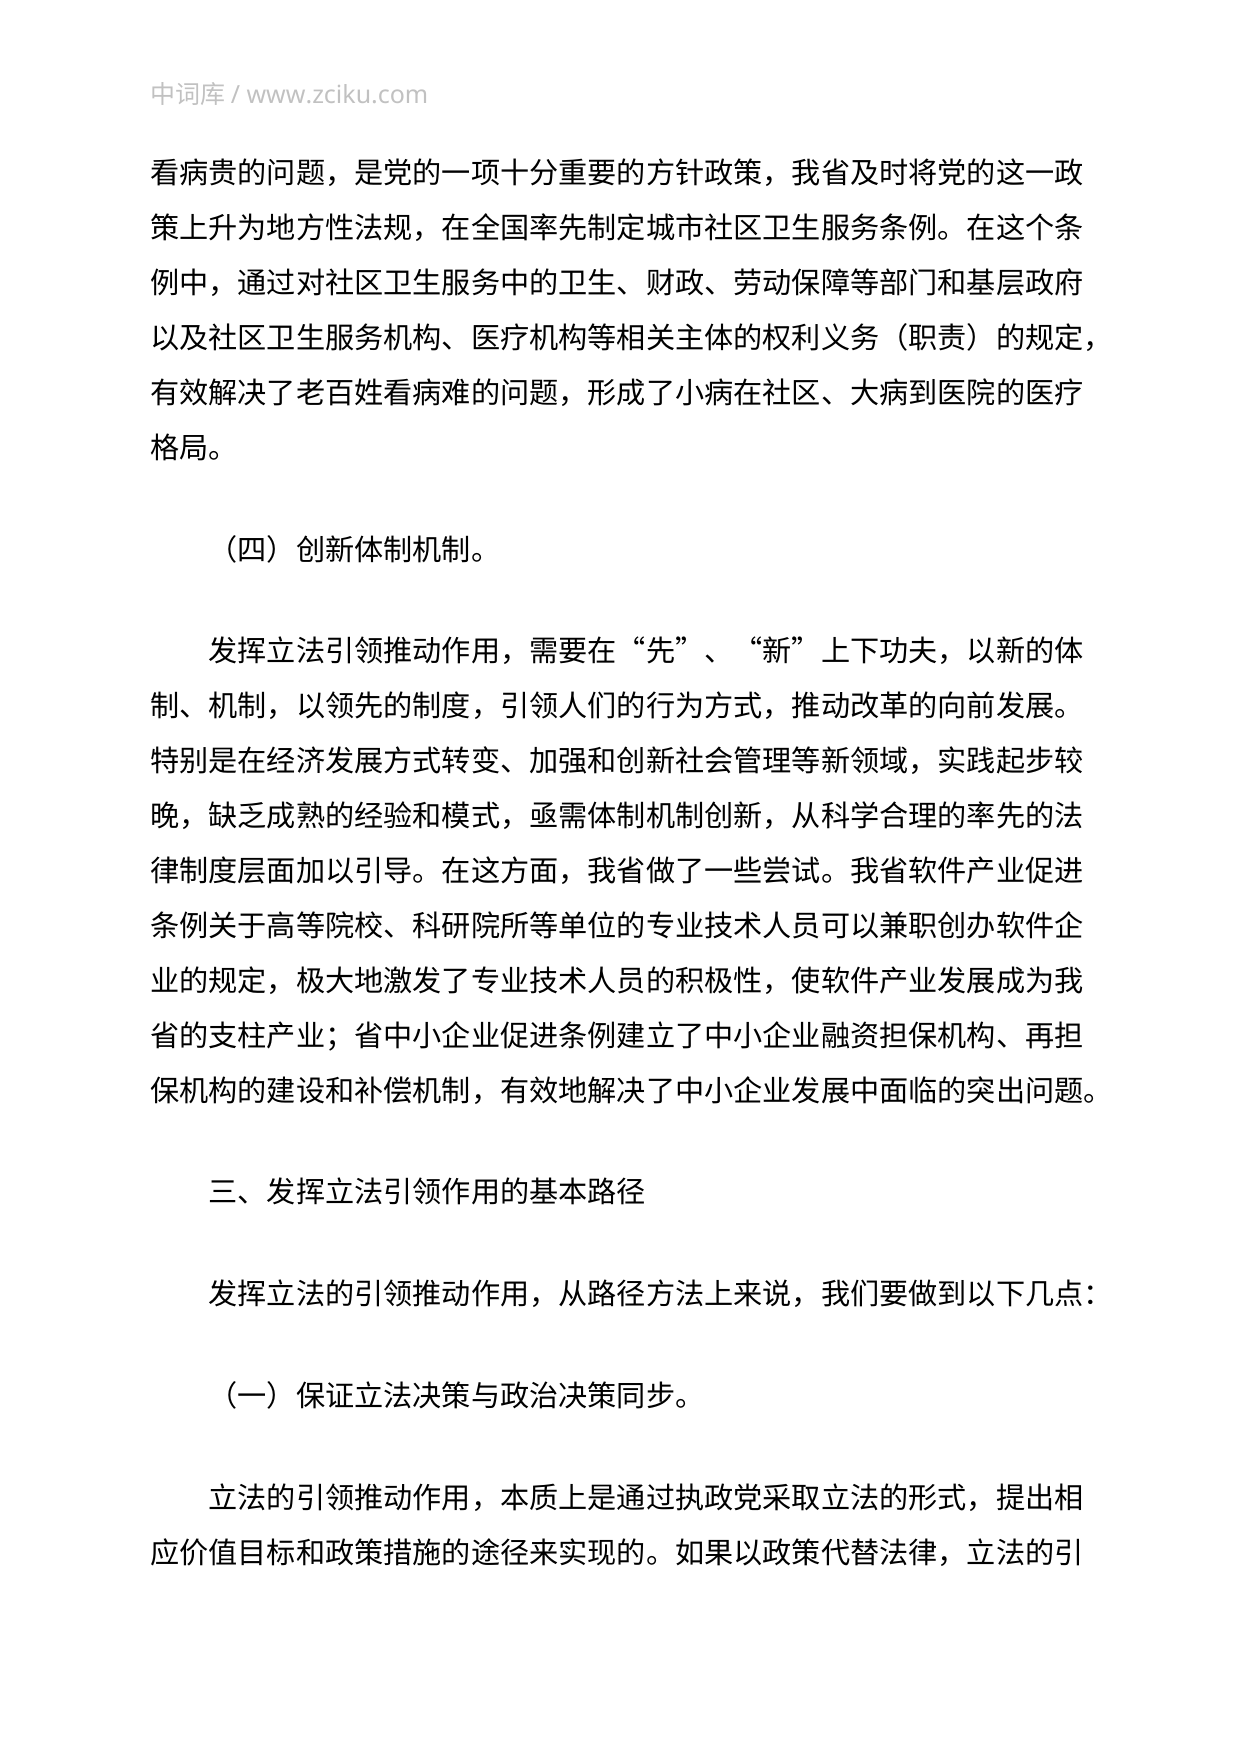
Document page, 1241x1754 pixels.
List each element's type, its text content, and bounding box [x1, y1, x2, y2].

text 三、发挥立法引领作用的基本路径 [150, 1169, 1090, 1211]
text 发挥立法的引领推动作用，从路径方法上来说，我们要做到以下几点： [150, 1271, 1090, 1313]
text 发挥立法引领推动作用，需要在“先”、“新”上下功夫，以新的体制、机制，以领先的制度，引领人们的行为方式，推动改革的向前发展。特别是在经济发展方式转变、加强和创新社会管理等新领域，实践起步较晚，缺乏成熟的经验和模式，亟需体制机制创新，从科学合理的率先的法律制度层面加以引导。在这方面，我省做了一些尝试。我省软件产业促进条例关于高等院校、科研院所等单位的专业技术人员可以兼职创办软件企业的规定，极大地激发了专业技术人员的积极性，使软件产业发展成为我省的支柱产业；省中小企业促进条例建立了中小企业融资担保机构、再担保机构的建设和补偿机制，有效地解决了中小企业发展中面临的突出问题。 [150, 628, 1090, 1109]
text （一）保证立法决策与政治决策同步。 [150, 1372, 1090, 1415]
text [150, 150, 1090, 467]
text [150, 1474, 1090, 1571]
text （四）创新体制机制。 [150, 526, 1090, 568]
